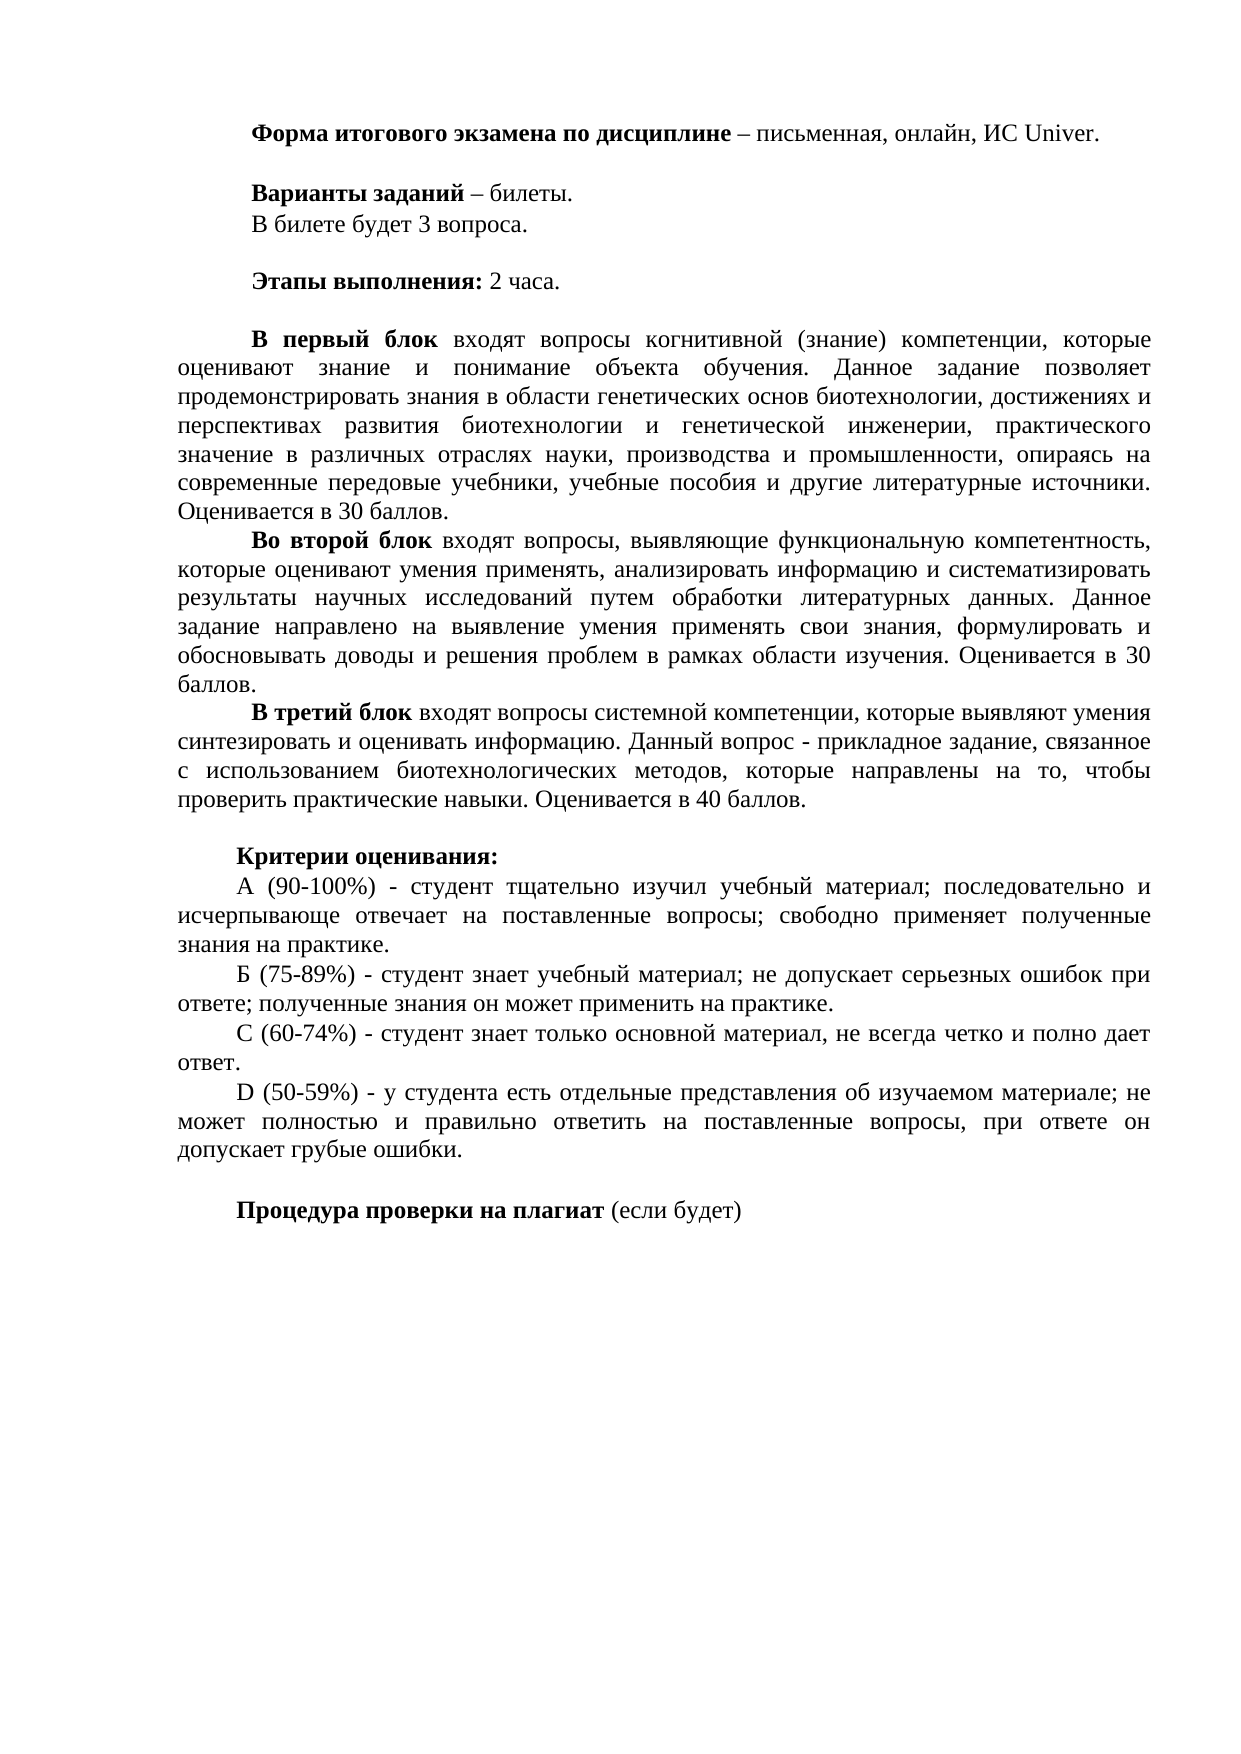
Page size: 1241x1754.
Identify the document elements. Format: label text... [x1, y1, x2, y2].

text Б (75-89%) - студент знает учебный материал; не допускает серьезных ошибок при ответе; полученные знания он может применить на практике. [177, 959, 1152, 1017]
text Во второй блок входят вопросы, выявляющие функциональную компетентность, которые оценивают умения применять, анализировать информацию и систематизировать результаты научных исследований путем обработки литературных данных. Данное задание направлено на выявление умения применять свои знания, формулировать и обосновывать доводы и решения проблем в рамках области изучения. Оценивается в 30 баллов. [177, 525, 1152, 697]
text В третий блок входят вопросы системной компетенции, которые выявляют умения синтезировать и оценивать информацию. Данный вопрос - прикладное задание, связанное с использованием биотехнологических методов, которые направлены на то, чтобы проверить практические навыки. Оценивается в 40 баллов. [177, 697, 1152, 812]
text Этапы выполнения: 2 часа. [177, 266, 1152, 295]
text А (90-100%) - студент тщательно изучил учебный материал; последовательно и исчерпывающе отвечает на поставленные вопросы; свободно применяет полученные знания на практике. [177, 871, 1152, 958]
text Критерии оценивания: [177, 841, 1152, 870]
text Процедура проверки на плагиат (если будет) [177, 1195, 1152, 1224]
text Форма итогового экзамена по дисциплине – письменная, онлайн, ИС Univer. [177, 118, 1152, 147]
text D (50-59%) - у студента есть отдельные представления об изучаемом материале; не может полностью и правильно ответить на поставленные вопросы, при ответе он допускает грубые ошибки. [177, 1077, 1152, 1163]
text В билете будет 3 вопроса. [177, 209, 1152, 237]
text Варианты заданий – билеты. [177, 178, 1152, 207]
text С (60-74%) - студент знает только основной материал, не всегда четко и полно дает ответ. [177, 1018, 1152, 1076]
text В первый блок входят вопросы когнитивной (знание) компетенции, которые оценивают знание и понимание объекта обучения. Данное задание позволяет продемонстрировать знания в области генетических основ биотехнологии, достижениях и перспективах развития биотехнологии и генетической инженерии, практического значение в различных отраслях науки, производства и промышленности, опираясь на современные передовые учебники, учебные пособия и другие литературные источники. Оценивается в 30 баллов. [177, 324, 1152, 525]
